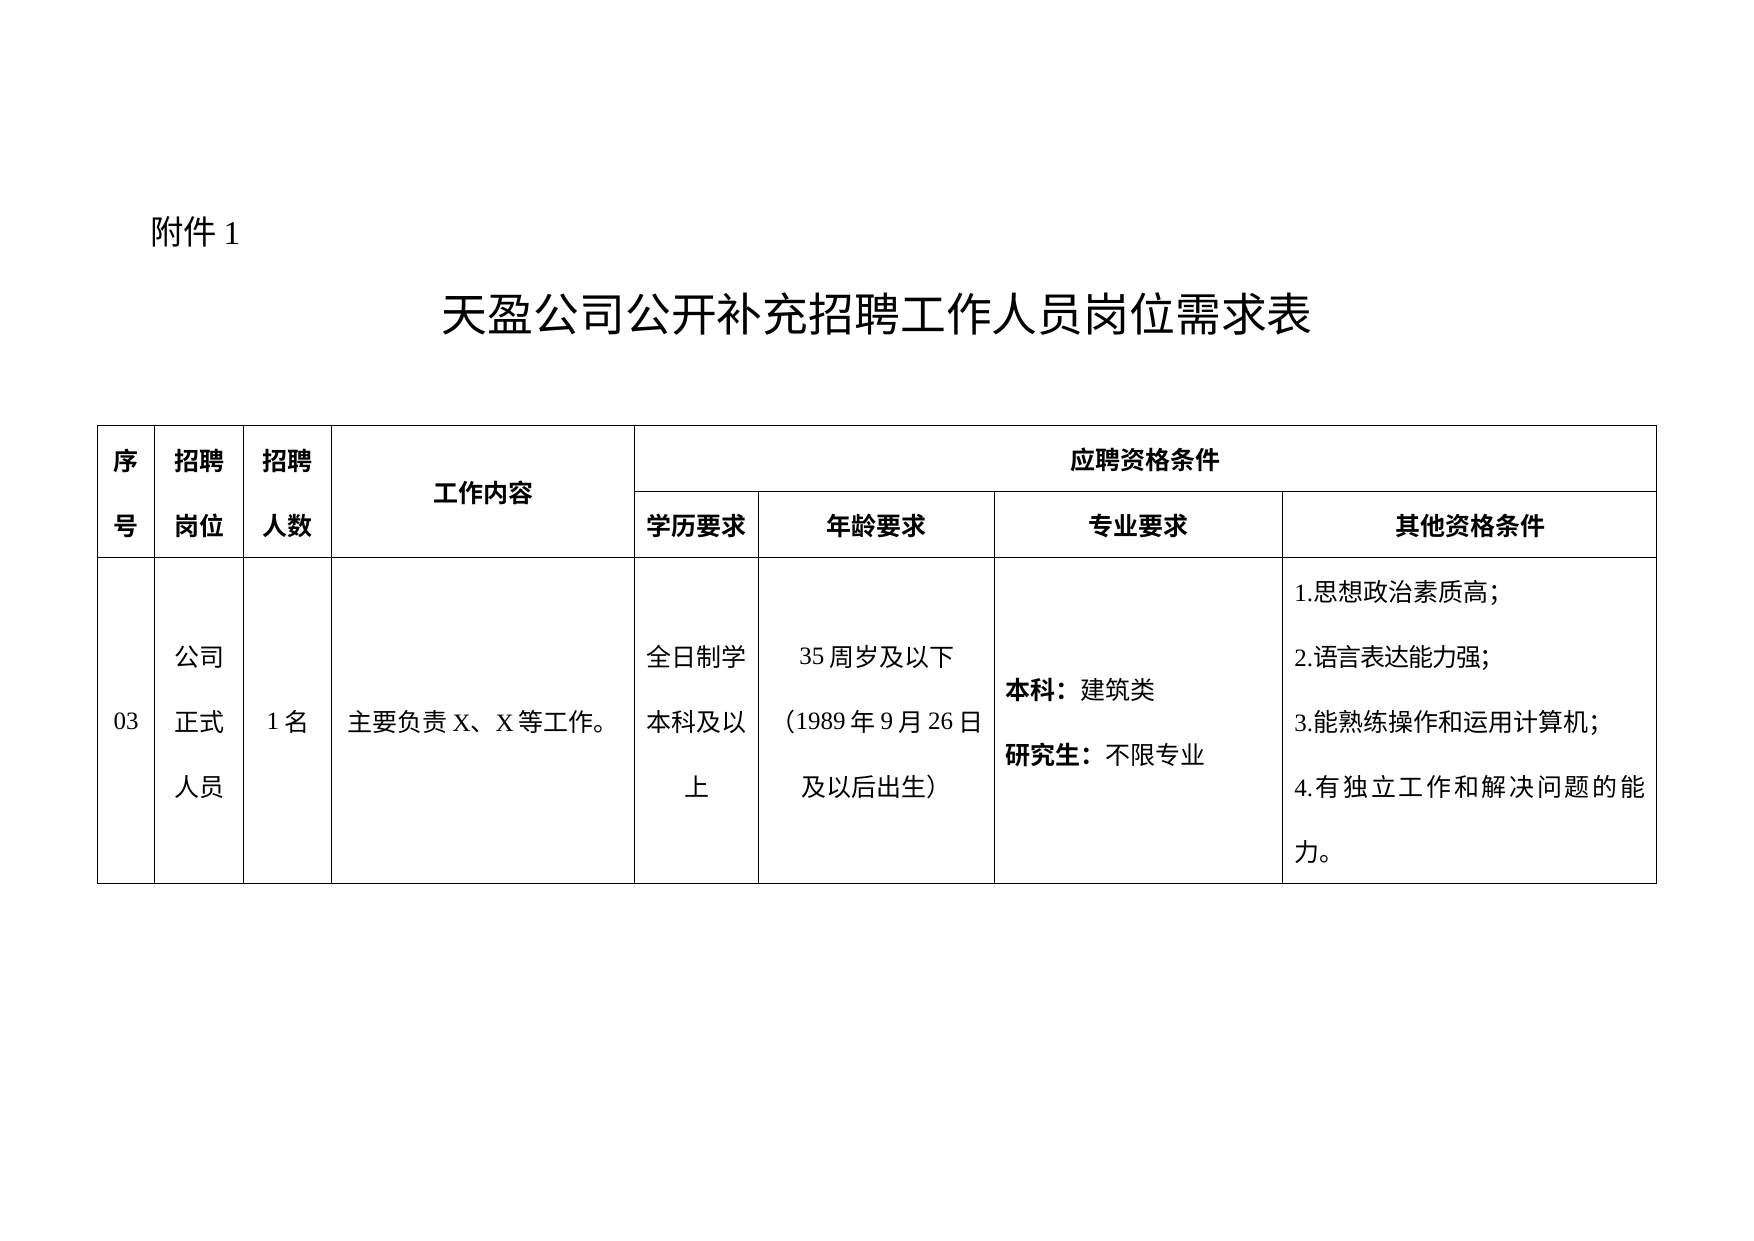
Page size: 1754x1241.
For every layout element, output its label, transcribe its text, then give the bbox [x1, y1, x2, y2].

table_cell 全日制学本科及以上 [635, 558, 758, 883]
table_cell 1.思想政治素质高； 2.语言表达能力强； 3.能熟练操作和运用计算机； 4.有独立工作和解决问题的能力。 [1283, 558, 1656, 883]
table_cell 公司正式人员 [155, 558, 243, 883]
table_cell 03 [98, 558, 154, 883]
table_cell 主要负责X、X等工作。 [332, 558, 634, 883]
text 附件1 [150, 198, 1604, 263]
table_cell 专业要求 [995, 492, 1282, 557]
table_header 应聘资格条件 [635, 426, 1656, 491]
table_header 招聘 岗位 [155, 426, 243, 557]
table_header 招聘 人数 [244, 426, 331, 557]
table_cell 学历要求 [635, 492, 758, 557]
table_cell 年龄要求 [759, 492, 994, 557]
table_cell 35周岁及以下（1989年9月26日及以后出生） [759, 558, 994, 883]
table_cell 1名 [244, 558, 331, 883]
text 天盈公司公开补充招聘工作人员岗位需求表 [150, 263, 1604, 360]
table_cell 本科：建筑类 研究生：不限专业 [995, 558, 1282, 883]
table_header 序号 [98, 426, 154, 557]
table_header 工作内容 [332, 426, 634, 557]
table_cell 其他资格条件 [1283, 492, 1656, 557]
